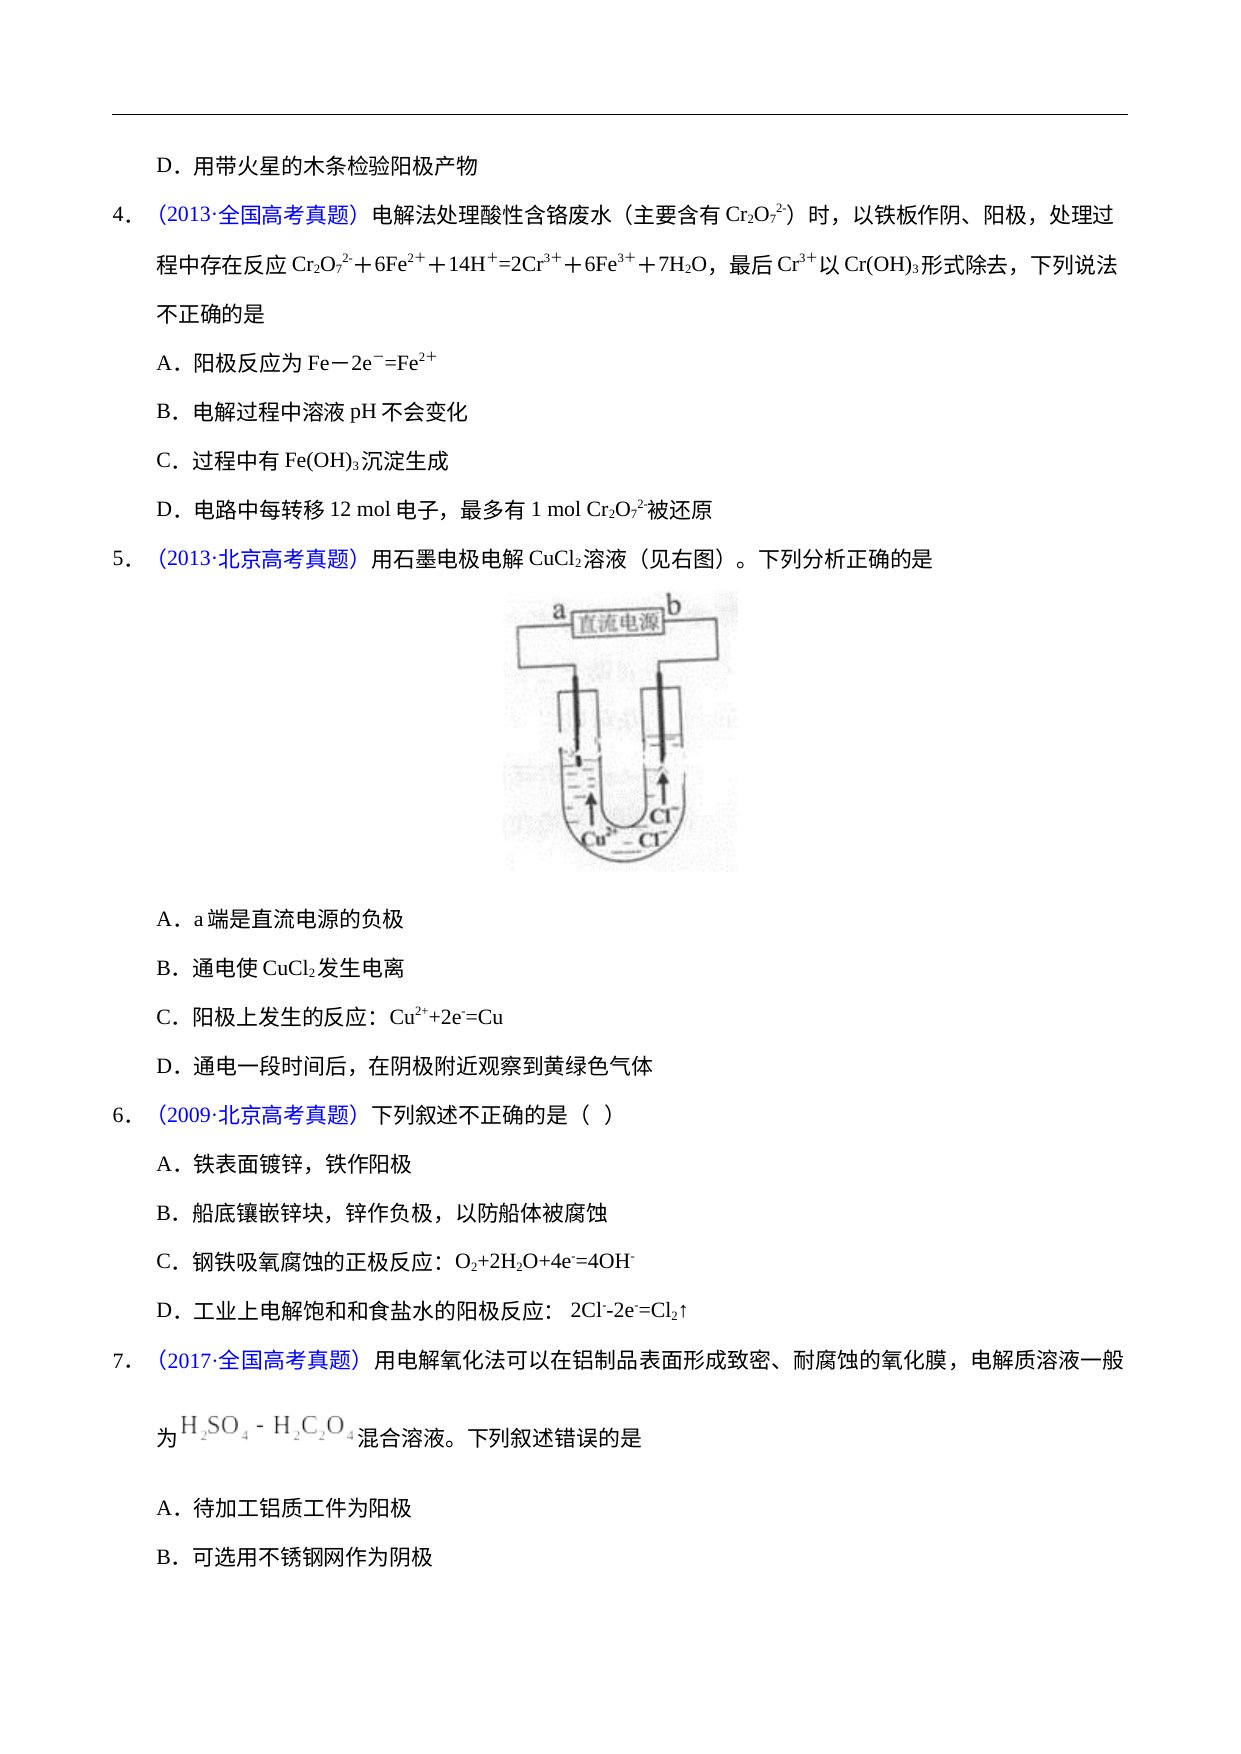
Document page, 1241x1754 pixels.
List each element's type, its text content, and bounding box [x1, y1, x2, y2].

text C．阳极上发生的反应：Cu2++2e-=Cu [156, 1000, 1128, 1033]
text B．电解过程中溶液pH不会变化 [156, 394, 1128, 428]
text A．待加工铝质工件为阳极 [156, 1491, 1128, 1524]
text 7．（2017·全国高考真题）用电解氧化法可以在铝制品表面形成致密、耐腐蚀的氧化膜，电解质溶液一般为混合溶液。下列叙述错误的是 [112, 1342, 1128, 1475]
text A．a端是直流电源的负极 [156, 902, 1128, 935]
text 6．（2009·北京高考真题）下列叙述不正确的是（ ） [112, 1098, 1128, 1131]
picture [502, 590, 739, 872]
text 4．（2013·全国高考真题）电解法处理酸性含铬废水（主要含有Cr2O72-）时，以铁板作阴、阳极，处理过程中存在反应Cr2O72-＋6Fe2＋＋14H＋=2Cr3＋＋6Fe3＋＋7H2O，最后Cr3＋以Cr(OH)3形式除去，下列说法不正确的是 [112, 197, 1128, 330]
text D．电路中每转移12 mol电子，最多有1 mol Cr2O72-被还原 [156, 492, 1128, 526]
text B．船底镶嵌锌块，锌作负极，以防船体被腐蚀 [156, 1196, 1128, 1229]
text B．可选用不锈钢网作为阴极 [156, 1540, 1128, 1573]
text D．通电一段时间后，在阴极附近观察到黄绿色气体 [156, 1049, 1128, 1082]
text D．工业上电解饱和和食盐水的阳极反应： 2Cl--2e-=Cl2↑ [156, 1293, 1128, 1327]
text A．铁表面镀锌，铁作阳极 [156, 1147, 1128, 1180]
text 5．（2013·北京高考真题）用石墨电极电解CuCl2溶液（见右图）。下列分析正确的是 [112, 541, 1128, 574]
text B．通电使CuCl2发生电离 [156, 951, 1128, 984]
text A．阳极反应为Fe－2e－=Fe2＋ [156, 346, 1128, 379]
text C．过程中有Fe(OH)3沉淀生成 [156, 443, 1128, 477]
text D．用带火星的木条检验阳极产物 [156, 148, 1128, 181]
text C．钢铁吸氧腐蚀的正极反应：O2+2H2O+4e-=4OH- [156, 1244, 1128, 1278]
